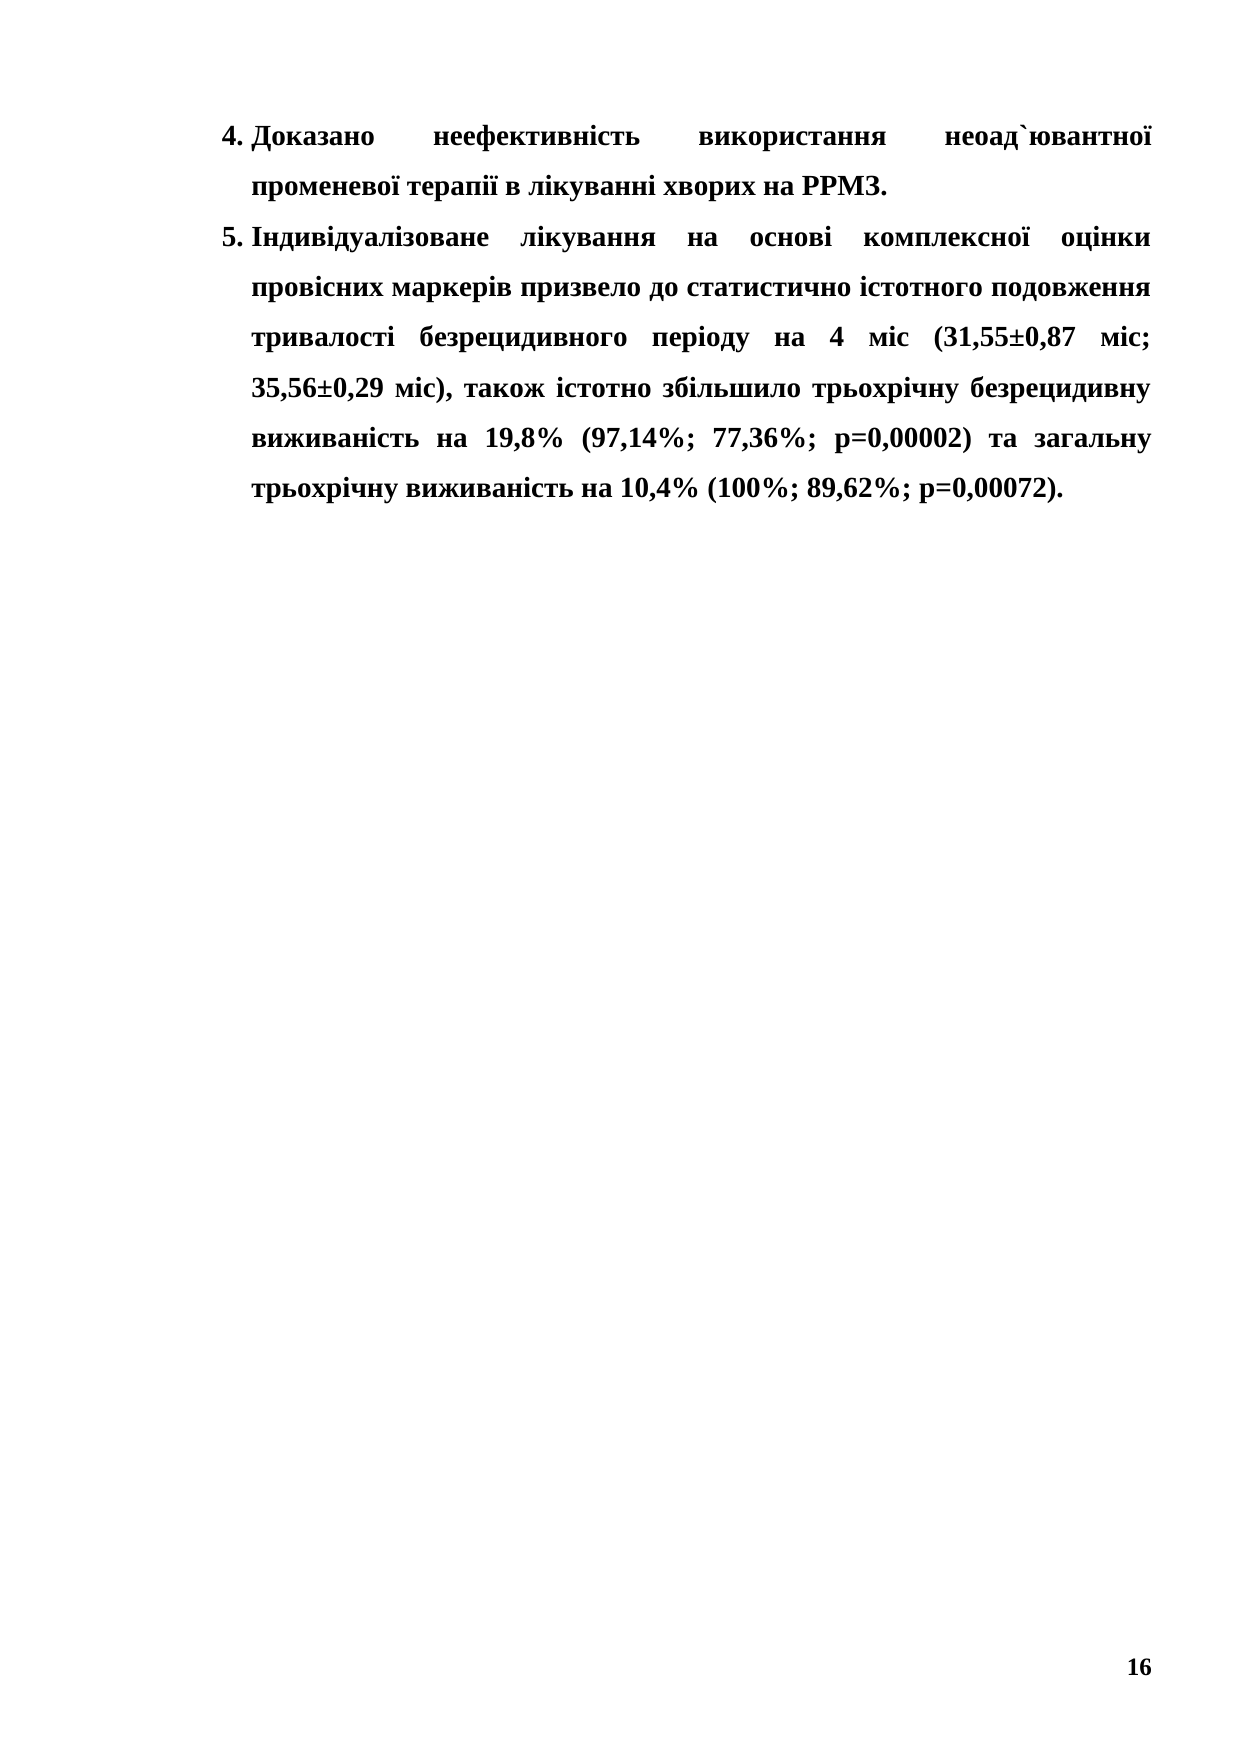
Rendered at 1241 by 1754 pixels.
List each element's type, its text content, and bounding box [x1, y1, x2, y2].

list Доказано неефективність використання неоад`ювантної променевої терапії в лікуванні хворих на РРМЗ. [222, 118, 1152, 202]
list Індивідуалізоване лікування на основі комплексної оцінки провісних маркерів призвело до статистично істотного подовження тривалості безрецидивного періоду на 4 міс (31,55±0,87 міс; 35,56±0,29 міс), також істотно збільшило трьохрічну безрецидивну виживаність на 19,8% (97,14%; 77,36%; p=0,00002) та загальну трьохрічну виживаність на 10,4% (100%; 89,62%; p=0,00072). [222, 219, 1152, 504]
